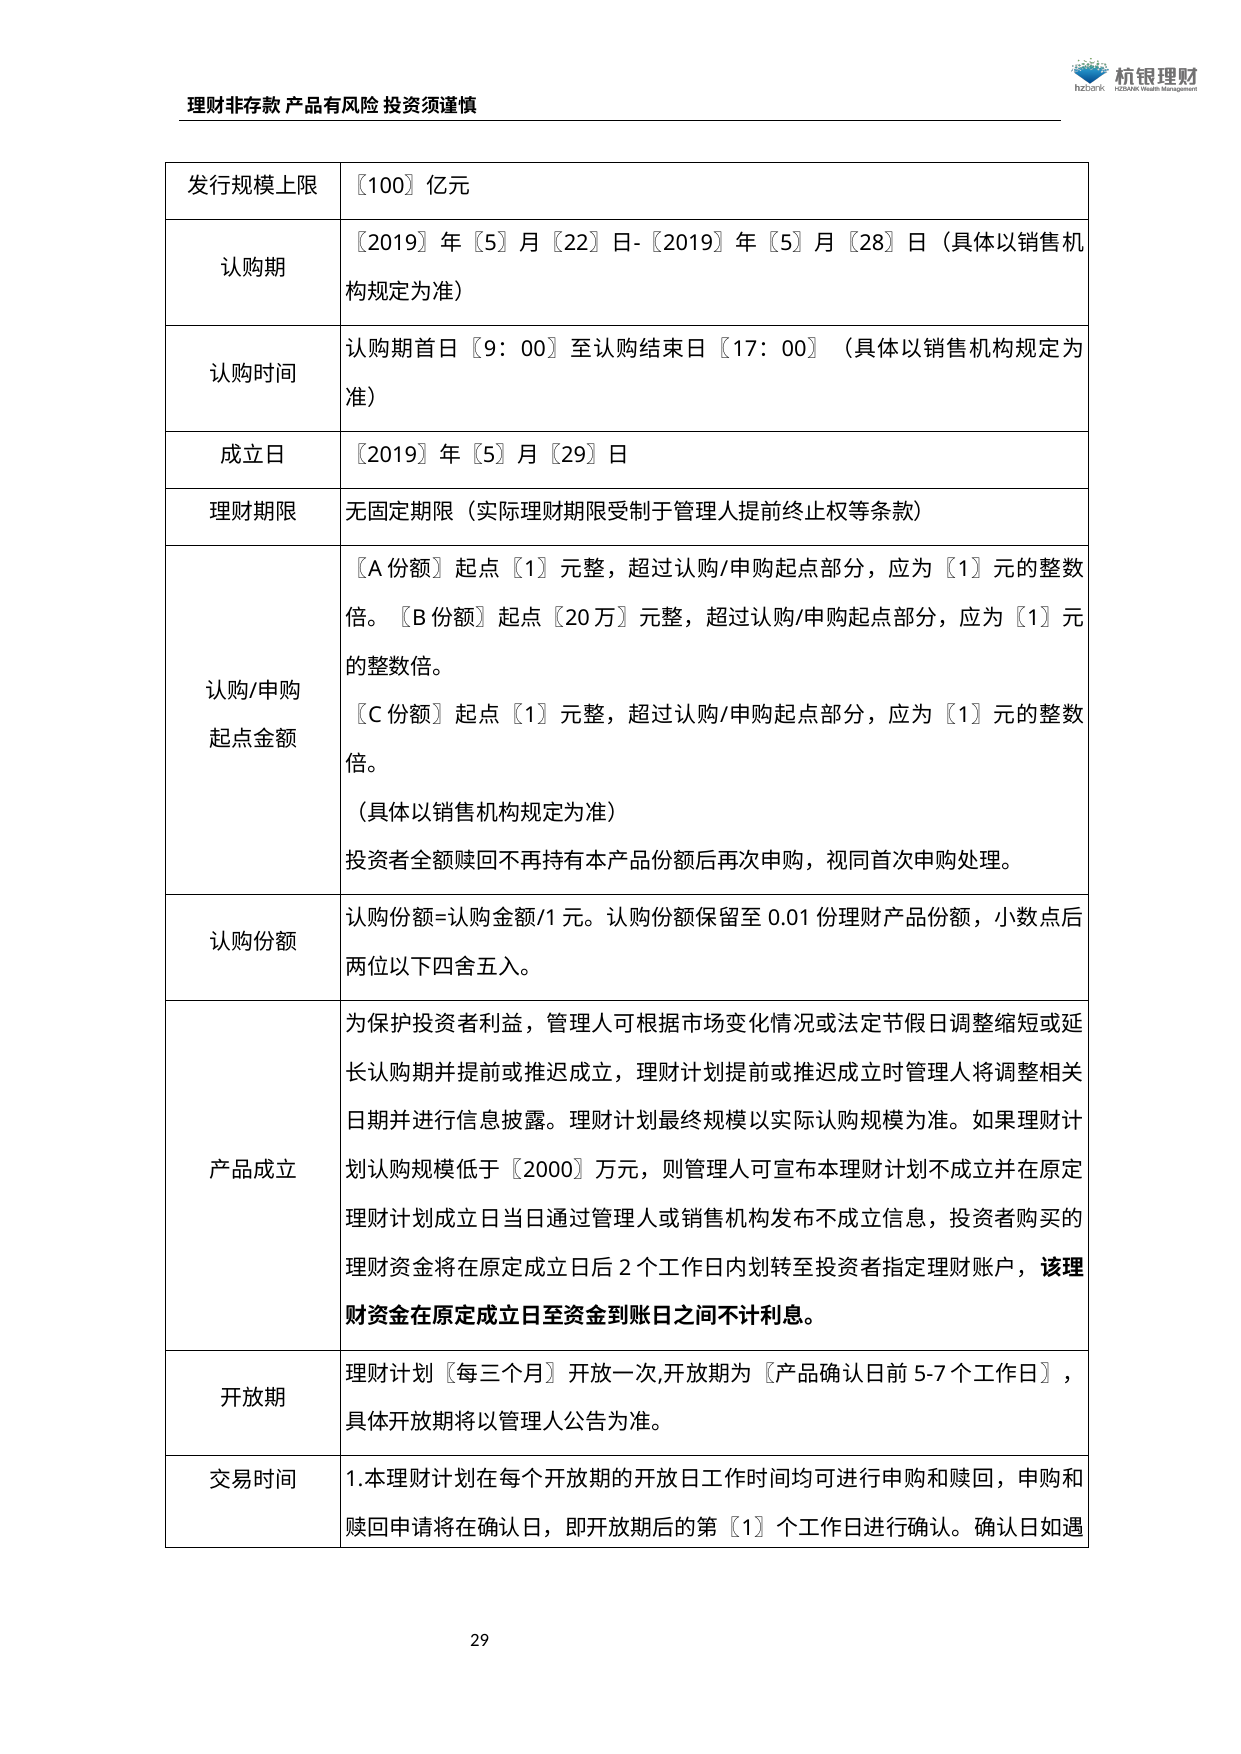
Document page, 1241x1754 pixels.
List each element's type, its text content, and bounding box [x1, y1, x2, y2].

table_cell 产品成立 [166, 1001, 340, 1349]
table_cell 交易时间 [166, 1456, 340, 1547]
table_cell 理财计划〖每三个月〗开放一次,开放期为〖产品确认日前5-7个工作日〗，具体开放期将以管理人公告为准。 [341, 1351, 1088, 1455]
table_cell 〖100〗亿元 [341, 163, 1088, 219]
table_cell 认购/申购 起点金额 [166, 546, 340, 894]
table_cell 〖2019〗年〖5〗月〖29〗日 [341, 432, 1088, 488]
table_cell 认购份额=认购金额/1元。认购份额保留至0.01份理财产品份额，小数点后两位以下四舍五入。 [341, 895, 1088, 1000]
table_cell 〖2019〗年〖5〗月〖22〗日-〖2019〗年〖5〗月〖28〗日（具体以销售机构规定为准） [341, 220, 1088, 325]
table_cell 成立日 [166, 432, 340, 488]
picture [1027, 0, 1240, 151]
table_cell 理财期限 [166, 489, 340, 545]
table_cell 开放期 [166, 1351, 340, 1455]
table_cell 认购份额 [166, 895, 340, 1000]
table_cell 发行规模上限 [166, 163, 340, 219]
table_cell 认购期 [166, 220, 340, 325]
table_cell 认购期首日〖9：00〗至认购结束日〖17：00〗（具体以销售机构规定为准） [341, 326, 1088, 431]
table_cell 为保护投资者利益，管理人可根据市场变化情况或法定节假日调整缩短或延长认购期并提前或推迟成立，理财计划提前或推迟成立时管理人将调整相关日期并进行信息披露。理财计划最终规模以实际认购规模为准。如果理财计划认购规模低于〖2000〗万元，则管理人可宣布本理财计划不成立并在原定理财计划成立日当日通过管理人或销售机构发布不成立信息，投资者购买的理财资金将在原定成立日后2个工作日内划转至投资者指定理财账户，该理财资金在原定成立日至资金到账日之间不计利息。 [341, 1001, 1088, 1349]
table_cell 认购时间 [166, 326, 340, 431]
table_cell 无固定期限（实际理财期限受制于管理人提前终止权等条款） [341, 489, 1088, 545]
table_cell 〖A份额〗起点〖1〗元整，超过认购/申购起点部分，应为〖1〗元的整数倍。〖B份额〗起点〖20万〗元整，超过认购/申购起点部分，应为〖1〗元的整数倍。 〖C份额〗起点〖1〗元整，超过认购/申购起点部分，应为〖1〗元的整数倍。 （具体以销售机构规定为准） 投资者全额赎回不再持有本产品份额后再次申购，视同首次申购处理。 [341, 546, 1088, 894]
